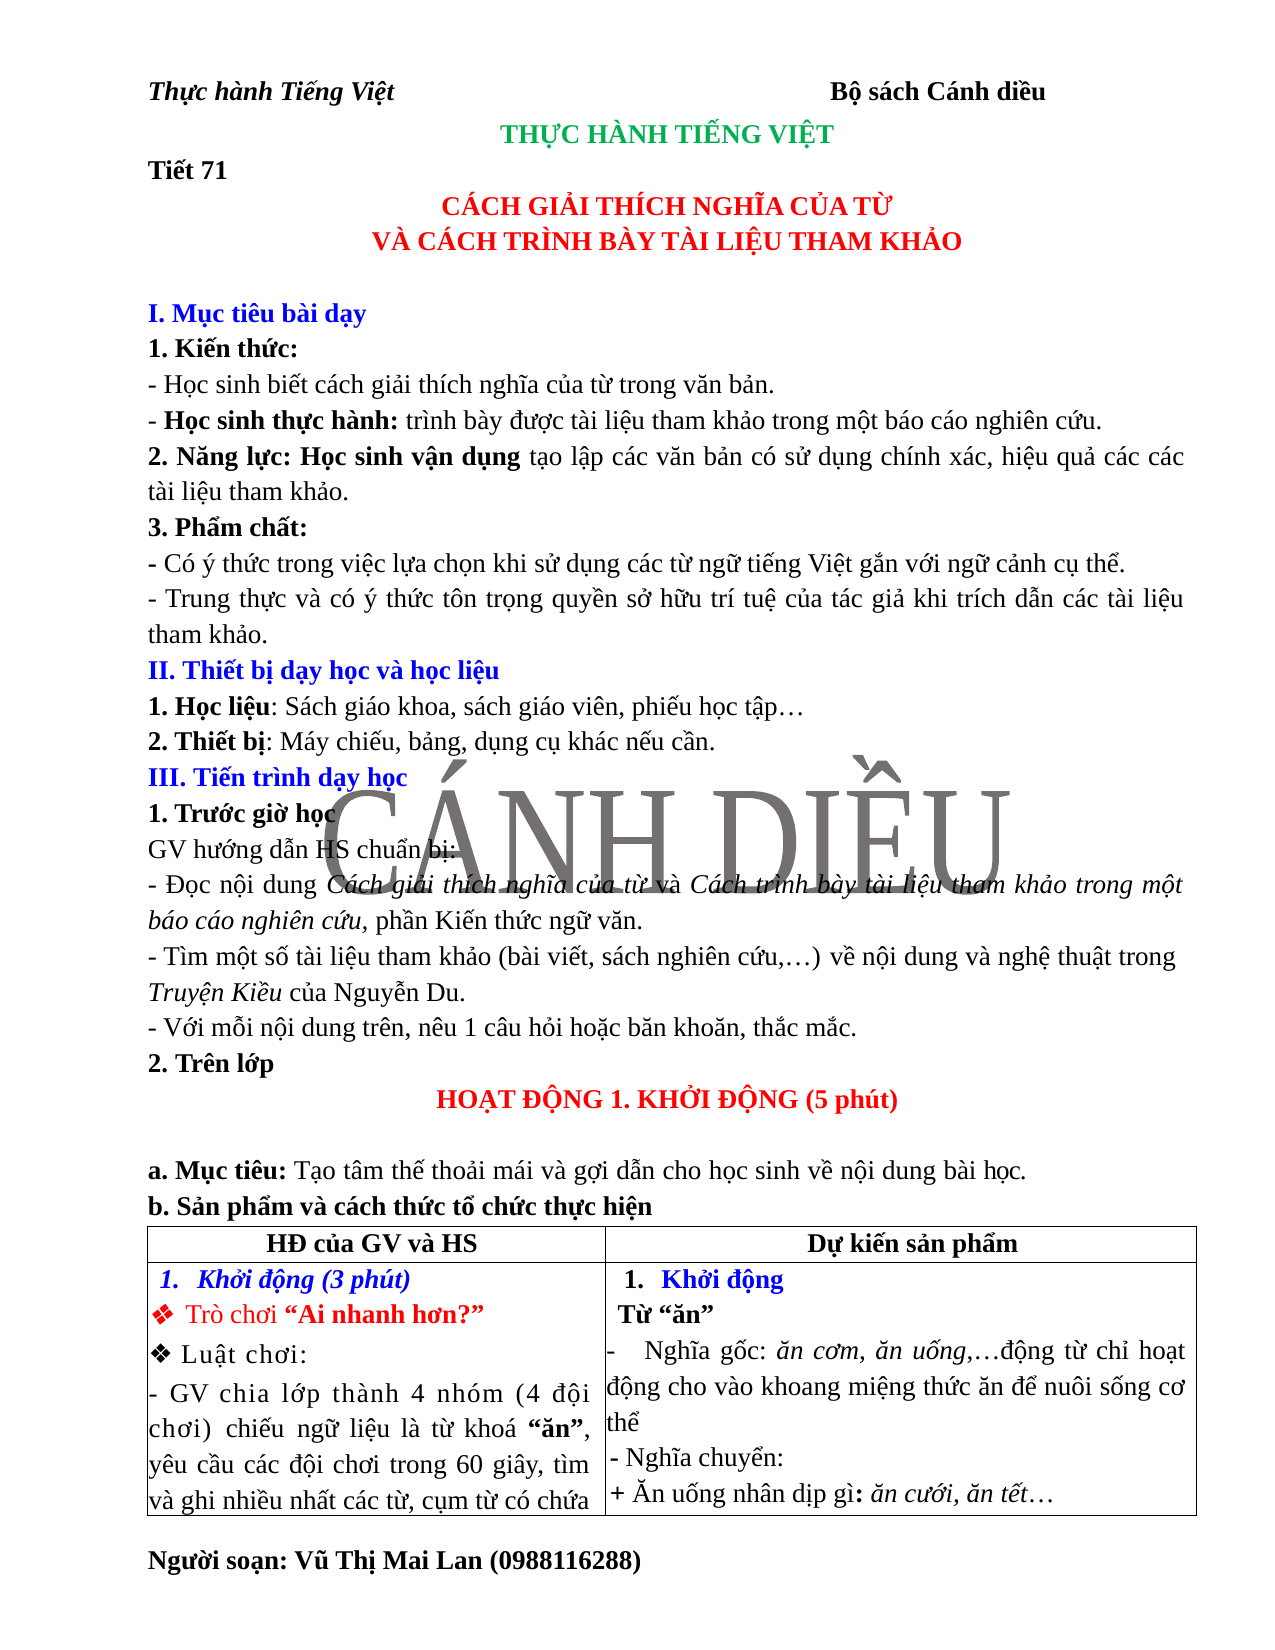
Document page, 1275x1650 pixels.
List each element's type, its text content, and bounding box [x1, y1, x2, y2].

text a. Mục tiêu: Tạo tâm thế thoải mái và gợi dẫn cho học sinh về nội dung bài học. [148, 1154, 1177, 1185]
table_header Dự kiến sản phẩm [606, 1227, 1196, 1262]
text GV hướng dẫn HS chuẩn bị: [148, 833, 1186, 864]
text 2. Thiết bị: Máy chiếu, bảng, dụng cụ khác nếu cần. [148, 726, 1186, 757]
text - Học sinh biết cách giải thích nghĩa của từ trong văn bản. [148, 368, 1186, 399]
text b. Sản phẩm và cách thức tổ chức thực hiện [148, 1190, 1186, 1221]
table_header HĐ của GV và HS [148, 1227, 605, 1262]
text - Với mỗi nội dung trên, nêu 1 câu hỏi hoặc băn khoăn, thắc mắc. [148, 1011, 1186, 1042]
text Tiết 71 [148, 154, 1186, 185]
text THỰC HÀNH TIẾNG VIỆT [148, 118, 1186, 149]
text - Tìm một số tài liệu tham khảo (bài viết, sách nghiên cứu,…) về nội dung và nghệ thuật trong Truyện Kiều của Nguyễn Du. [148, 940, 1176, 1007]
text I. Mục tiêu bài dạy [148, 297, 1186, 328]
text 2. Năng lực: Học sinh vận dụng tạo lập các văn bản có sử dụng chính xác, hiệu quả các các tài liệu tham khảo. [148, 440, 1186, 507]
text 1. Kiến thức: [148, 332, 1186, 364]
text - Có ý thức trong việc lựa chọn khi sử dụng các từ ngữ tiếng Việt gắn với ngữ cảnh cụ thể. [148, 547, 1186, 578]
text III. Tiến trình dạy học [148, 761, 1186, 792]
text VÀ CÁCH TRÌNH BÀY TÀI LIỆU THAM KHẢO [148, 225, 1186, 256]
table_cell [606, 1263, 1196, 1515]
text 2. Trên lớp [148, 1047, 1186, 1078]
text CÁCH GIẢI THÍCH NGHĨA CỦA TỪ [148, 189, 1186, 221]
text - Học sinh thực hành: trình bày được tài liệu tham khảo trong một báo cáo nghiên cứu. [148, 404, 1186, 435]
text 1. Trước giờ học [148, 797, 1186, 828]
text - Đọc nội dung Cách giải thích nghĩa của từ và Cách trình bày tài liệu tham khảo trong một báo cáo nghiên cứu, phần Kiến thức ngữ văn. [148, 868, 1186, 935]
text 3. Phẩm chất: [148, 511, 1186, 542]
text - Trung thực và có ý thức tôn trọng quyền sở hữu trí tuệ của tác giả khi trích dẫn các tài liệu tham khảo. [148, 583, 1186, 649]
text 1. Học liệu: Sách giáo khoa, sách giáo viên, phiếu học tập… [148, 690, 1186, 721]
text HOẠT ĐỘNG 1. KHỞI ĐỘNG (5 phút) [148, 1083, 1186, 1114]
text II. Thiết bị dạy học và học liệu [148, 654, 1186, 685]
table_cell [148, 1263, 605, 1515]
